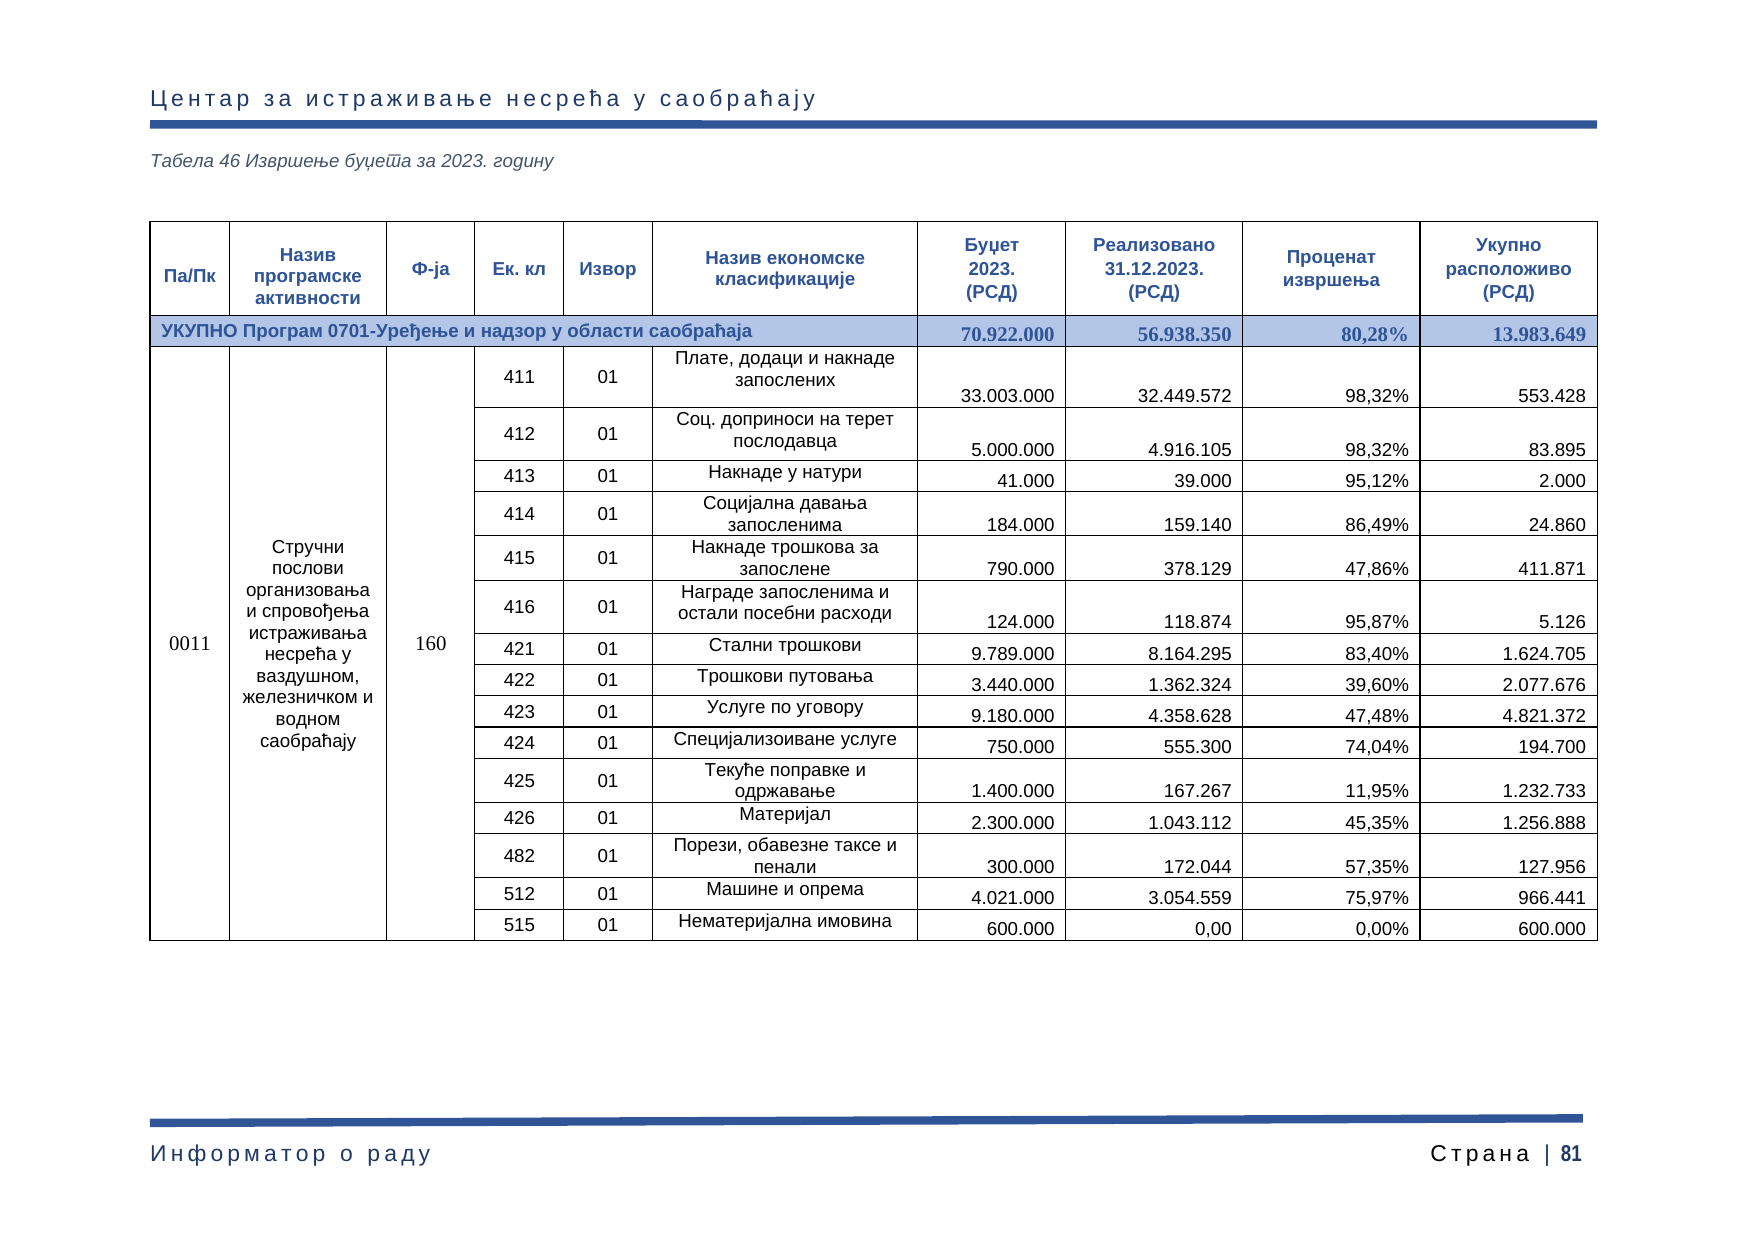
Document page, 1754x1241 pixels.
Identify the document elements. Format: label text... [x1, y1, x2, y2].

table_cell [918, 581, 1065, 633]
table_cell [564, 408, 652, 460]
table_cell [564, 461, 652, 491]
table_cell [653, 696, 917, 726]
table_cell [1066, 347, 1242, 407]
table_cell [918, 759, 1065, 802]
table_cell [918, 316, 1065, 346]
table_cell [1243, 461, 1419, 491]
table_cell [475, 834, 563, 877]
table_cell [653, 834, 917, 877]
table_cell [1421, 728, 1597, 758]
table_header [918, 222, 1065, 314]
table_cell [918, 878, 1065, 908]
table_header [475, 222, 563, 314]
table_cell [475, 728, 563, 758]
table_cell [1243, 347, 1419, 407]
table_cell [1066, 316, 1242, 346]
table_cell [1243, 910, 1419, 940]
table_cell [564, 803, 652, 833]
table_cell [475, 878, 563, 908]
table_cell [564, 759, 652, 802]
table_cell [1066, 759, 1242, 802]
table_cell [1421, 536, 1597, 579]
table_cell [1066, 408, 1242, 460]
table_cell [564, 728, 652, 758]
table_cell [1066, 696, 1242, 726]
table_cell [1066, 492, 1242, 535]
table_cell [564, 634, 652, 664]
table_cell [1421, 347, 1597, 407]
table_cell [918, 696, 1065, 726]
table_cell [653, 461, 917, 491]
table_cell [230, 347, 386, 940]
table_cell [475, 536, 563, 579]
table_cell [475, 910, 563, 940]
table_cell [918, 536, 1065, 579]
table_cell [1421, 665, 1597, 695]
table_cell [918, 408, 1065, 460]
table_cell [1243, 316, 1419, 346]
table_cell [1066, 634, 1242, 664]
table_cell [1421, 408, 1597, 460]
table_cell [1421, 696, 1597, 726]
text Табела 46 Извршење буџета за 2023. годину [150, 150, 1604, 172]
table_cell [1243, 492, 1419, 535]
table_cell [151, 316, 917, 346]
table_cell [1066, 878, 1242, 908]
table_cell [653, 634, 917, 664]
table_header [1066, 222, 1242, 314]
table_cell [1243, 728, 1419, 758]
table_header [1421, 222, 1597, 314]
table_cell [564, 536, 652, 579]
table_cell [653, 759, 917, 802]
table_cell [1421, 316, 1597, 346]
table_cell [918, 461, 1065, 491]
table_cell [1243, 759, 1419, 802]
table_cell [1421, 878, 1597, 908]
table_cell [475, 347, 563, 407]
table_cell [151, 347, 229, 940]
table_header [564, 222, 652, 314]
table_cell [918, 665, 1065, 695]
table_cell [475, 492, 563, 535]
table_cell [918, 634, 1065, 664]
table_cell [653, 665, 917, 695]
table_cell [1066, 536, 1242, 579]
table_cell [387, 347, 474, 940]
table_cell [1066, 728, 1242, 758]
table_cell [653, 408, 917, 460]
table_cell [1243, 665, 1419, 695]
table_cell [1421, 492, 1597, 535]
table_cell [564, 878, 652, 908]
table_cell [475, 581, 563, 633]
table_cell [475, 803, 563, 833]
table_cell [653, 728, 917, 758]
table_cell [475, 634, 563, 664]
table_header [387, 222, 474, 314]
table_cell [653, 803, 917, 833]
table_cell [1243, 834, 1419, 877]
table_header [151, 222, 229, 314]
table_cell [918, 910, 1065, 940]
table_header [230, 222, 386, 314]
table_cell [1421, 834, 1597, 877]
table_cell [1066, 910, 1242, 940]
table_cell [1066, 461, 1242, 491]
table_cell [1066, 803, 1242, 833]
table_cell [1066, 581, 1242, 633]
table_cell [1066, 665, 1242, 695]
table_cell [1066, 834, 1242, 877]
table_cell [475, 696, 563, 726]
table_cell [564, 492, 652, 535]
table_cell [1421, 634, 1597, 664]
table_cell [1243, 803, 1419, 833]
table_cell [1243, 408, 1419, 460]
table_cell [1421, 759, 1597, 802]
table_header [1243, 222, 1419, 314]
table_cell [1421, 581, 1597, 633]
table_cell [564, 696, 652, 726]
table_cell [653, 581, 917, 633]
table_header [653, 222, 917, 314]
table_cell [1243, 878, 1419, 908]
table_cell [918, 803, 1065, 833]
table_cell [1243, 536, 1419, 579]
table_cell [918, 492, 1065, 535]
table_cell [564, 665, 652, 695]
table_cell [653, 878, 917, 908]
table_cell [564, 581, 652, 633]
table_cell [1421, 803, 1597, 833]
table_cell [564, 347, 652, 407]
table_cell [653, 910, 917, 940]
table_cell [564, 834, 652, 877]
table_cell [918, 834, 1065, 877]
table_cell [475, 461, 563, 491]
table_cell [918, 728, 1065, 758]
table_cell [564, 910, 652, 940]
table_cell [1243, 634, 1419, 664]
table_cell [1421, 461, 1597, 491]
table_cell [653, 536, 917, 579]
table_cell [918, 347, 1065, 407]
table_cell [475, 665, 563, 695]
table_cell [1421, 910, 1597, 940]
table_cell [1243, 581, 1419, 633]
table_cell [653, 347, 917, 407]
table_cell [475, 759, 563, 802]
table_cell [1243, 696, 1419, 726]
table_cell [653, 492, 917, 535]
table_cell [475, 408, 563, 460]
